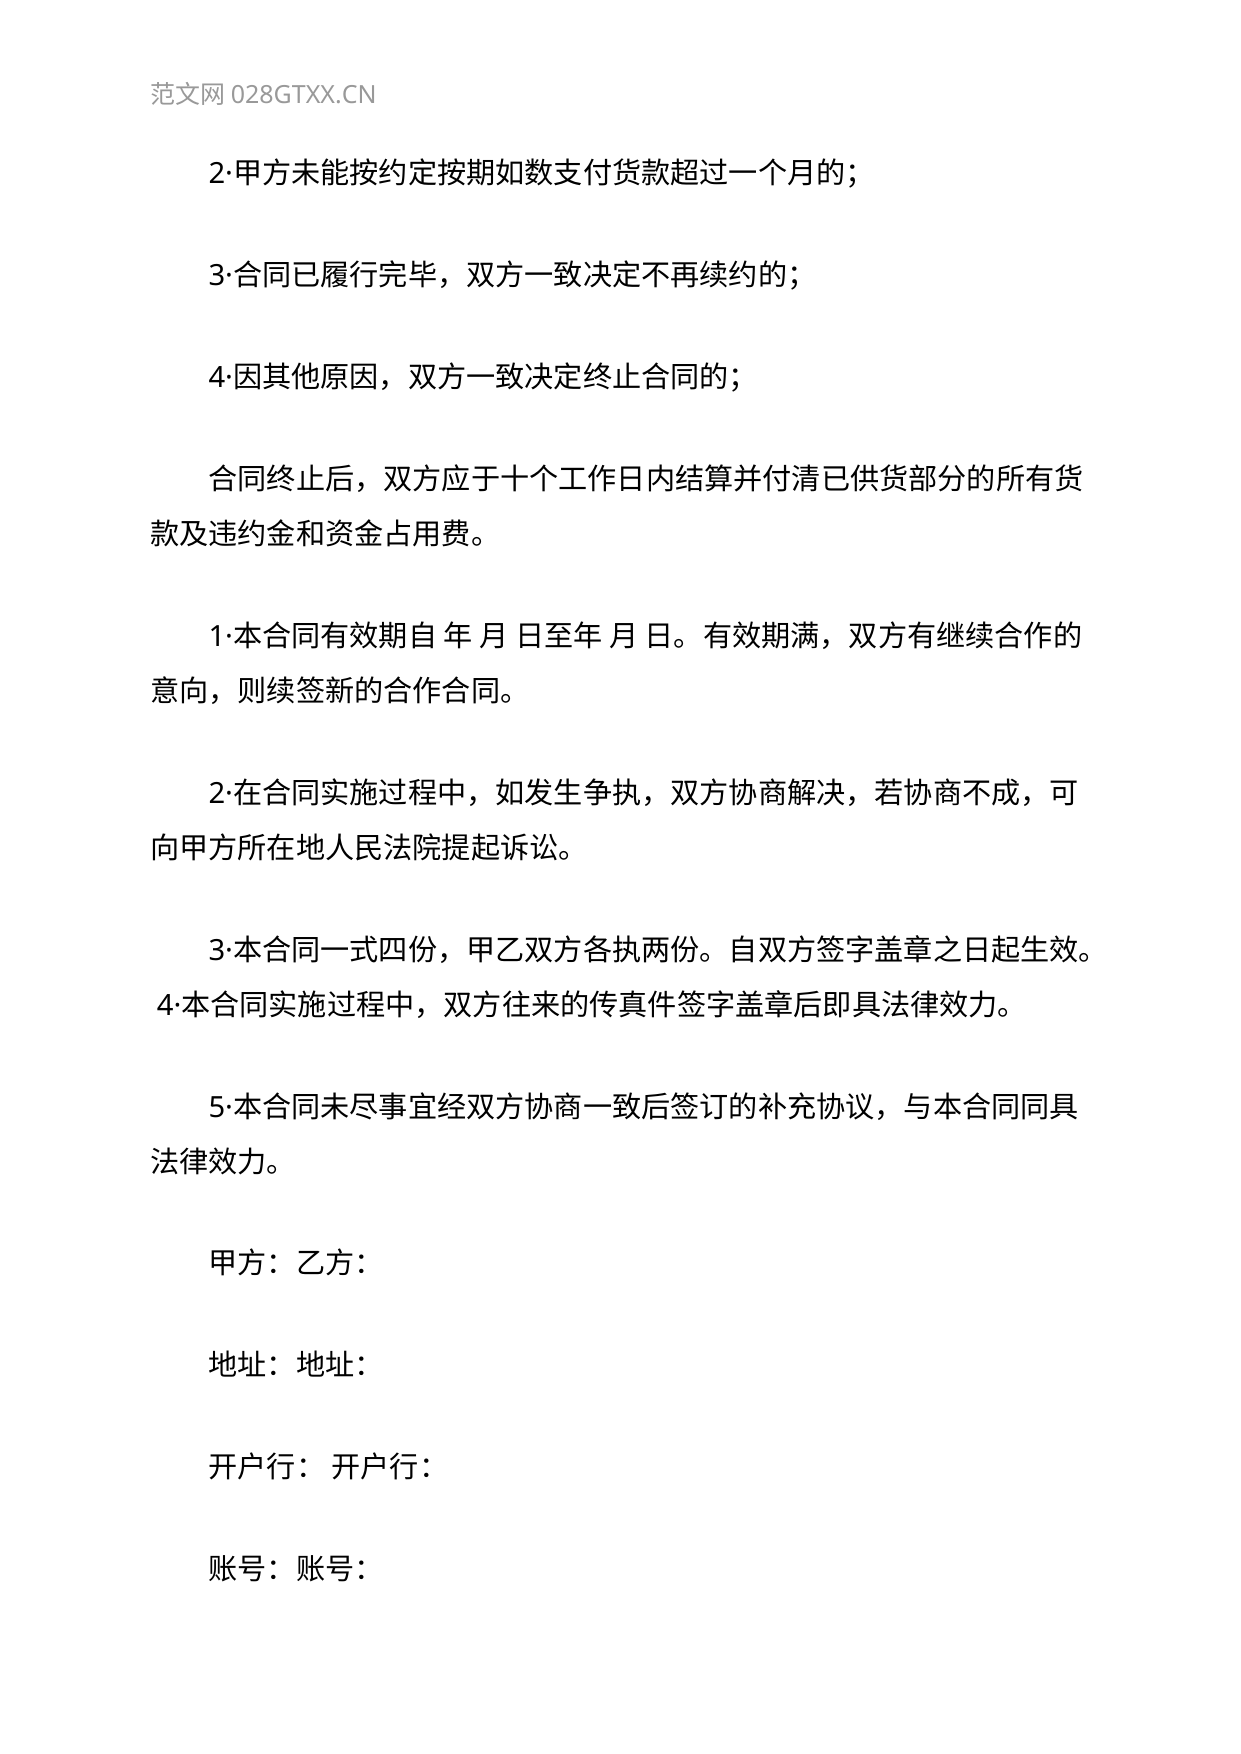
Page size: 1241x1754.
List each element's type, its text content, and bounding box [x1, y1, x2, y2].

text 3·本合同一式四份，甲乙双方各执两份。自双方签字盖章之日起生效。 4·本合同实施过程中，双方往来的传真件签字盖章后即具法律效力。 [150, 926, 1090, 1023]
text 开户行： 开户行： [150, 1443, 1090, 1486]
text 2·在合同实施过程中，如发生争执，双方协商解决，若协商不成，可向甲方所在地人民法院提起诉讼。 [150, 769, 1090, 867]
text 4·因其他原因，双方一致决定终止合同的； [150, 354, 1090, 396]
text 3·合同已履行完毕，双方一致决定不再续约的； [150, 252, 1090, 294]
text 5·本合同未尽事宜经双方协商一致后签订的补充协议，与本合同同具法律效力。 [150, 1083, 1090, 1180]
text 2·甲方未能按约定按期如数支付货款超过一个月的； [150, 150, 1090, 192]
text 账号：账号： [150, 1545, 1090, 1587]
text 甲方：乙方： [150, 1240, 1090, 1282]
text 1·本合同有效期自 年 月 日至年 月 日。有效期满，双方有继续合作的意向，则续签新的合作合同。 [150, 613, 1090, 710]
text 合同终止后，双方应于十个工作日内结算并付清已供货部分的所有货款及违约金和资金占用费。 [150, 456, 1090, 553]
text 地址：地址： [150, 1342, 1090, 1384]
